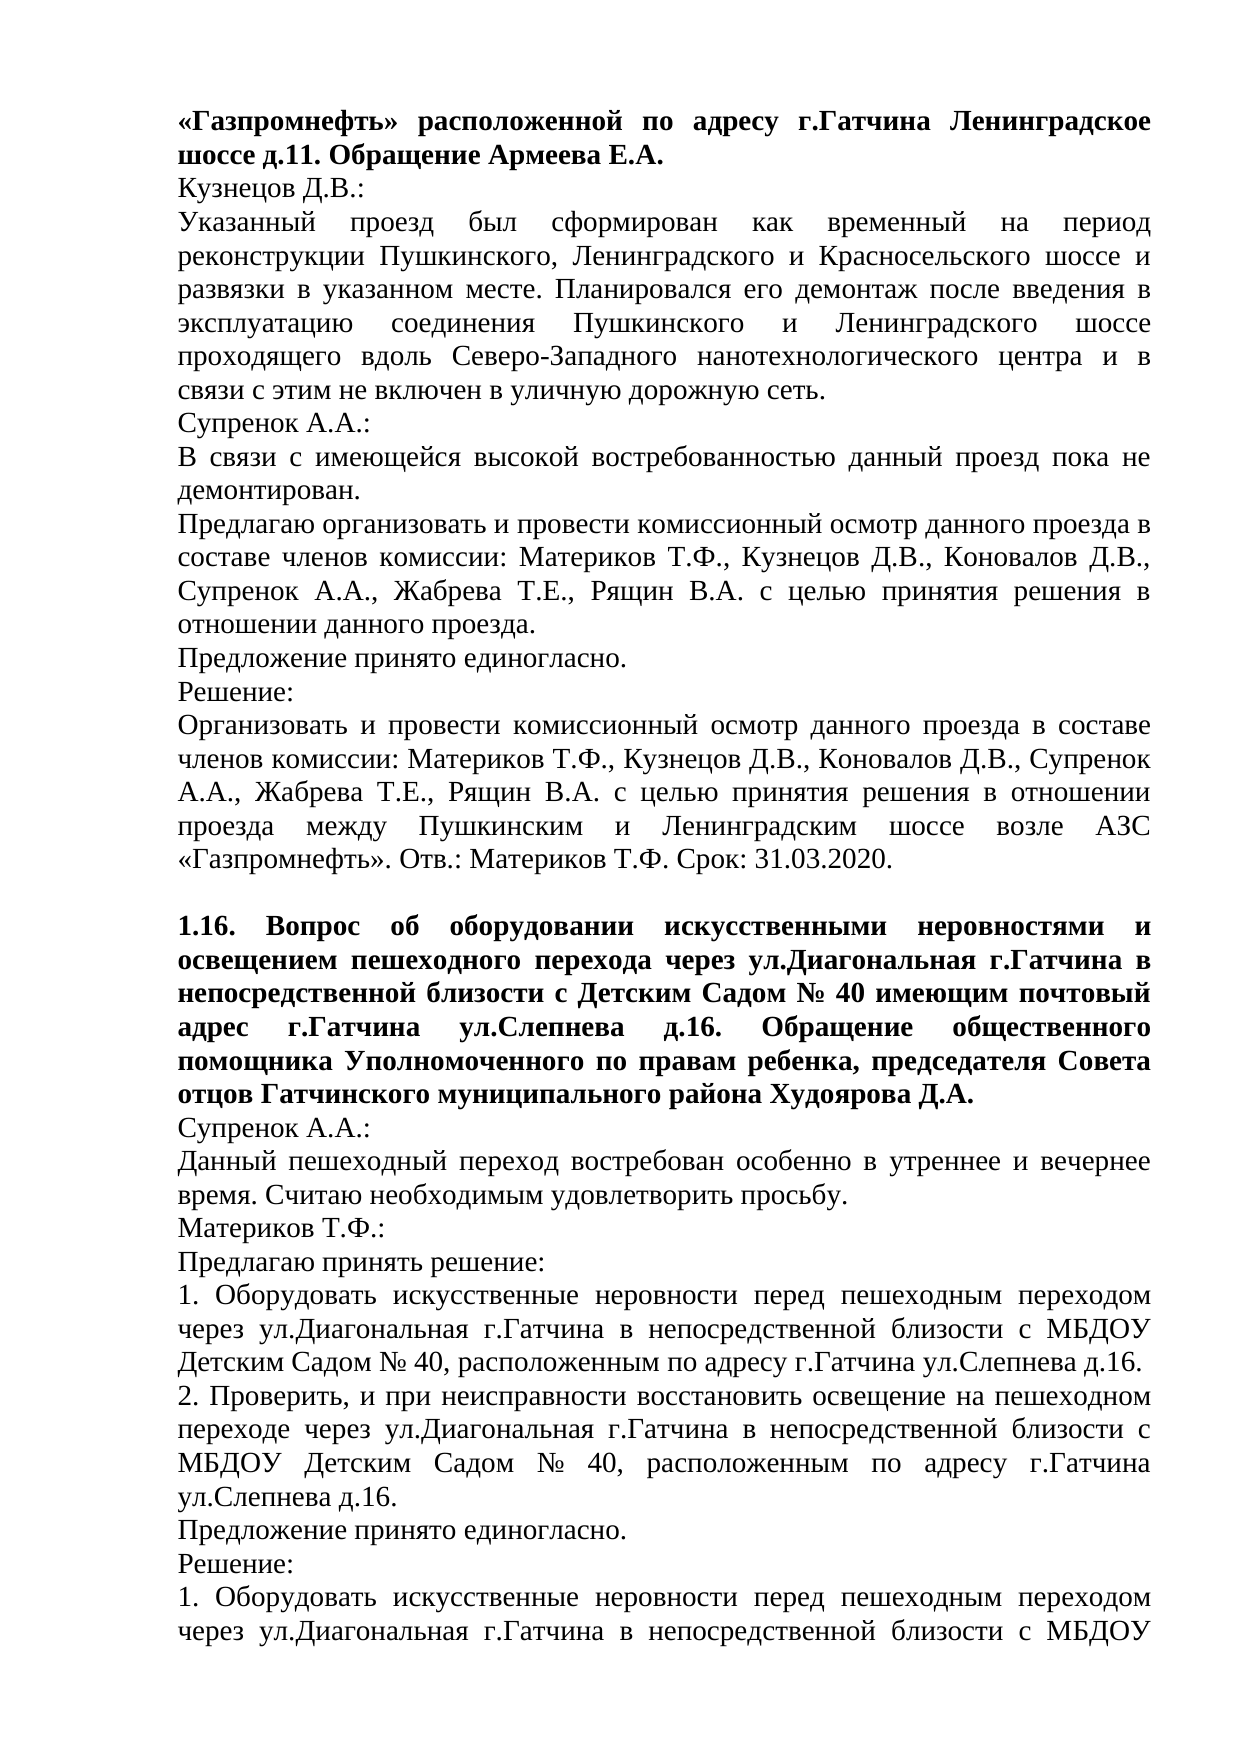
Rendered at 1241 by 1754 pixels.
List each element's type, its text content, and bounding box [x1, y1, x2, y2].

text Предлагаю принять решение: [177, 1244, 1152, 1277]
text Кузнецов Д.В.: [177, 171, 1152, 204]
text Предложение принято единогласно. [177, 1512, 1152, 1546]
text Предложение принято единогласно. [177, 640, 1152, 674]
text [177, 103, 1152, 171]
text Решение: [177, 1546, 1152, 1579]
text 2. Проверить, и при неисправности восстановить освещение на пешеходном переходе через ул.Диагональная г.Гатчина в непосредственной близости с МБДОУ Детским Садом № 40, расположенным по адресу г.Гатчина ул.Слепнева д.16. [177, 1378, 1152, 1512]
text 1.16. Вопрос об оборудовании искусственными неровностями и освещением пешеходного перехода через ул.Диагональная г.Гатчина в непосредственной близости с Детским Садом № 40 имеющим почтовый адрес г.Гатчина ул.Слепнева д.16. Обращение общественного помощника Уполномоченного по правам ребенка, председателя Совета отцов Гатчинского муниципального района Худоярова Д.А. [177, 908, 1152, 1110]
text Данный пешеходный переход востребован особенно в утреннее и вечернее время. Считаю необходимым удовлетворить просьбу. [177, 1143, 1152, 1210]
text Материков Т.Ф.: [177, 1210, 1152, 1244]
text 1. Оборудовать искусственные неровности перед пешеходным переходом через ул.Диагональная г.Гатчина в непосредственной близости с МБДОУ Детским Садом № 40, расположенным по адресу г.Гатчина ул.Слепнева д.16. [177, 1277, 1152, 1378]
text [177, 1579, 1152, 1646]
text Решение: [177, 674, 1152, 707]
text Супренок А.А.: [177, 1110, 1152, 1143]
text Организовать и провести комиссионный осмотр данного проезда в составе членов комиссии: Материков Т.Ф., Кузнецов Д.В., Коновалов Д.В., Супренок А.А., Жабрева Т.Е., Рящин В.А. с целью принятия решения в отношении проезда между Пушкинским и Ленинградским шоссе возле АЗС «Газпромнефть». Отв.: Материков Т.Ф. Срок: 31.03.2020. [177, 707, 1152, 875]
text В связи с имеющейся высокой востребованностью данный проезд пока не демонтирован. [177, 439, 1152, 506]
text Предлагаю организовать и провести комиссионный осмотр данного проезда в составе членов комиссии: Материков Т.Ф., Кузнецов Д.В., Коновалов Д.В., Супренок А.А., Жабрева Т.Е., Рящин В.А. с целью принятия решения в отношении данного проезда. [177, 506, 1152, 640]
text Указанный проезд был сформирован как временный на период реконструкции Пушкинского, Ленинградского и Красносельского шоссе и развязки в указанном месте. Планировался его демонтаж после введения в эксплуатацию соединения Пушкинского и Ленинградского шоссе проходящего вдоль Северо-Западного нанотехнологического центра и в связи с этим не включен в уличную дорожную сеть. [177, 204, 1152, 405]
text Супренок А.А.: [177, 405, 1152, 439]
